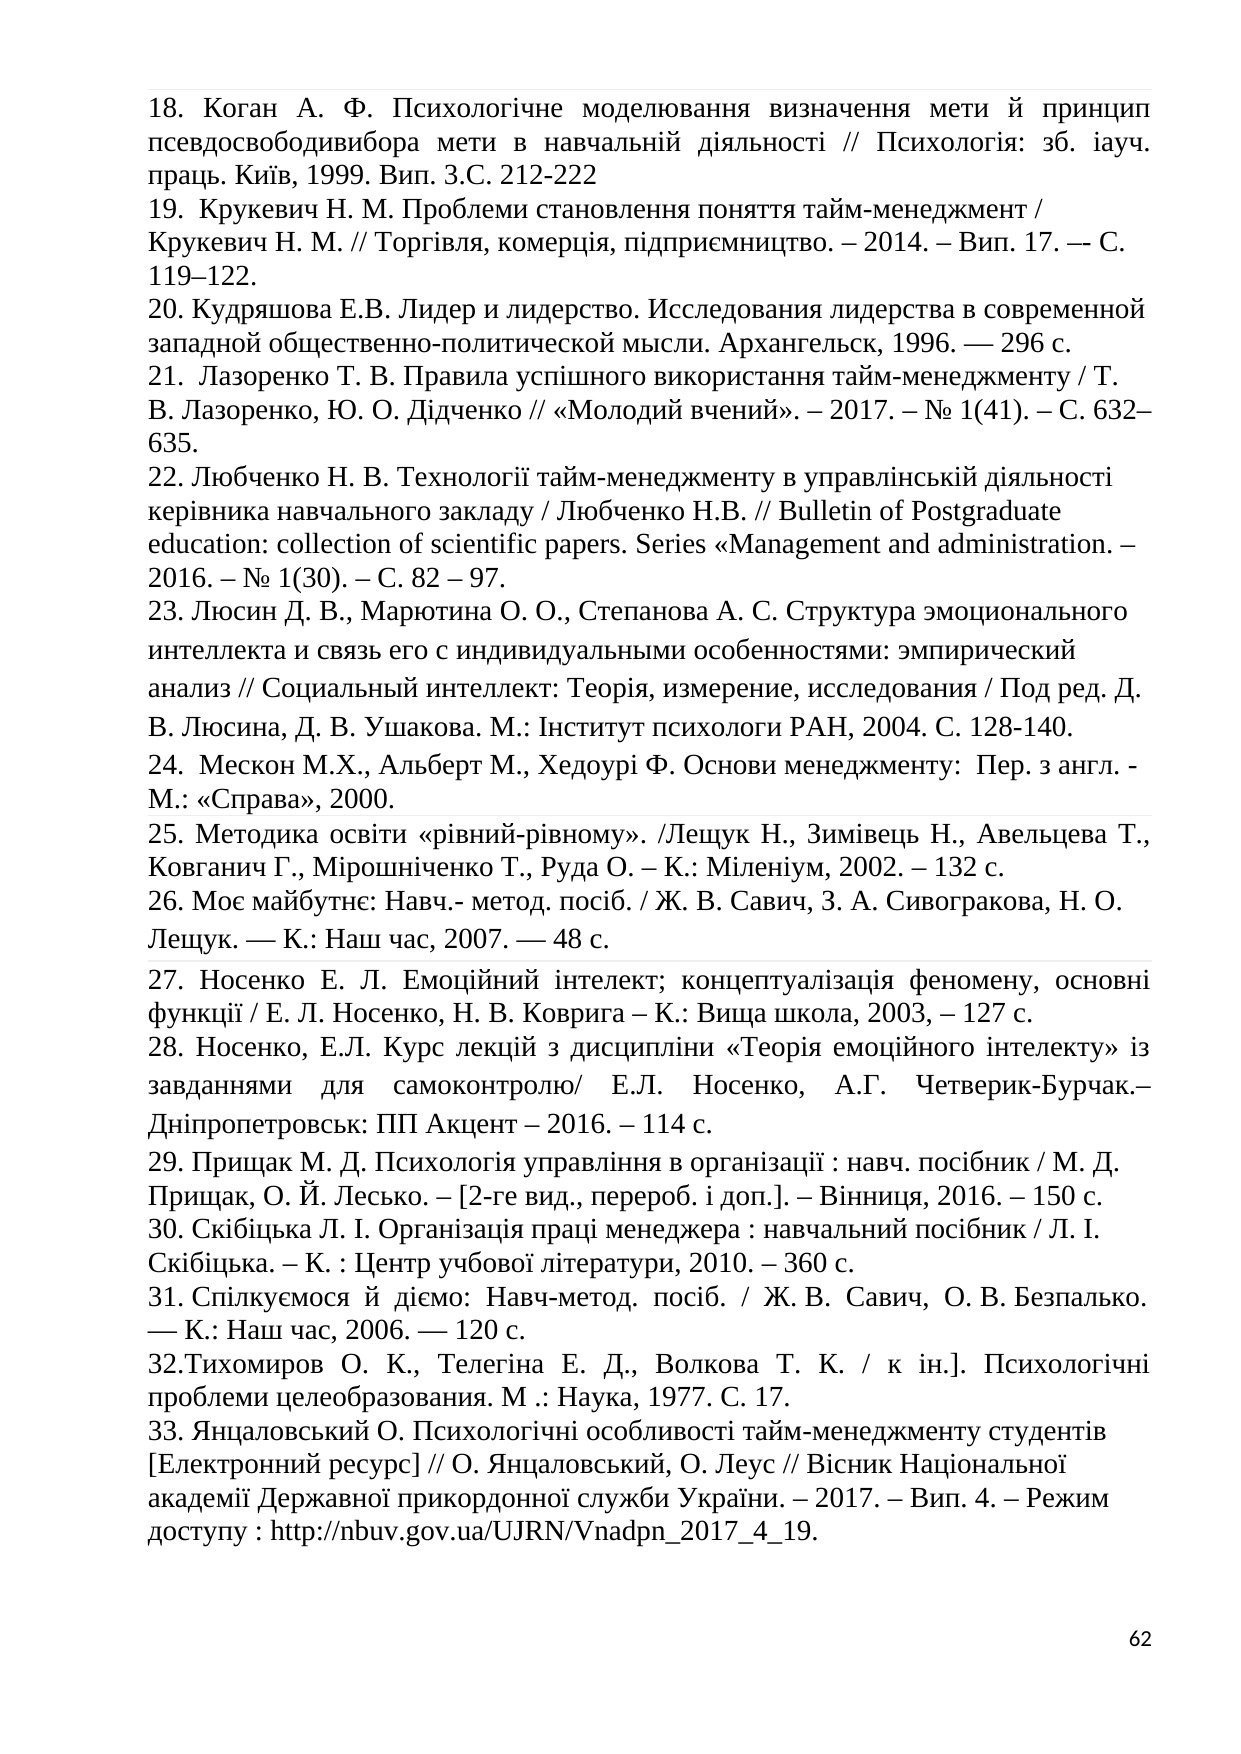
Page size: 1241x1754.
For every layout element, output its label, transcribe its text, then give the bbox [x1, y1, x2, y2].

text 31. Спілкуємося й діємо: Навч-метод. посіб. / Ж. В. Савич, О. В. Безпалько. — К.: Наш час, 2006. — 120 с. [148, 1279, 1152, 1346]
text 28. Носенко, Е.Л. Курс лекцій з дисципліни «Теорія емоційного інтелекту» із завданнями для самоконтролю/ Е.Л. Носенко, А.Г. Четверик-Бурчак.– Дніпропетровськ: ПП Акцент – 2016. – 114 с. [148, 1029, 1152, 1139]
text 27. Носенко Е. Л. Емоційний інтелект; концептуалізація феномену, основні функції / Е. Л. Носенко, H. В. Коврига – К.: Вища школа, 2003, – 127 c. [148, 962, 1152, 1029]
text 24. Мескон М.Х., Альберт М., Хедоурі Ф. Основи менеджменту: Пер. з англ. - М.: «Справа», 2000. [148, 747, 1152, 814]
text 25. Методика освіти «рівний-рівному». /Лещук Н., Зимівець Н., Авельцева Т., Ковганич Г., Мірошніченко Т., Руда О. – К.: Міленіум, 2002. – 132 с. [148, 816, 1152, 883]
text 32.Тихомиров О. К., Телегіна Е. Д., Волкова Т. К. / к ін.]. Психологічні проблеми целеобразования. М .: Наука, 1977. С. 17. [148, 1346, 1152, 1413]
text 30. Скібіцька Л. І. Організація праці менеджера : навчальний посібник / Л. І. Скібіцька. – К. : Центр учбової літератури, 2010. – 360 с. [148, 1212, 1152, 1279]
text 23. Люсин Д. В., Марютина О. О., Степанова А. С. Структура эмоционального интеллекта и связь его с индивидуальными особенностями: эмпирический анализ // Социальный интеллект: Теорія, измерение, исследования / Под ред. Д. В. Люсина, Д. В. Ушакова. М.: Інститут психологи РАН, 2004. С. 128-140. [148, 593, 1152, 742]
text 29. Прищак М. Д. Психологія управління в організації : навч. посібник / М. Д. Прищак, О. Й. Лесько. – [2-ге вид., перероб. і доп.]. – Вінниця, 2016. – 150 с. [148, 1144, 1152, 1212]
text 33. Янцаловський О. Психологічні особливості тайм-менеджменту студентів [Електронний ресурс] // О. Янцаловський, О. Леус // Вісник Національної академії Державної прикордонної служби України. – 2017. – Вип. 4. – Режим доступу : http://nbuv.gov.ua/UJRN/Vnadpn_2017_4_19. [148, 1413, 1152, 1547]
text 20. Кудряшова Е.В. Лидер и лидерство. Исследования лидерства в современной западной общественно-политической мысли. Архангельск, 1996. — 296 с. [148, 291, 1152, 358]
text 18. Коган А. Ф. Психологічне моделювання визначення мети й принцип псевдосвободивибора мети в навчальній діяльності // Психологія: зб. іауч. праць. Київ, 1999. Вип. 3.С. 212-222 [148, 90, 1152, 191]
text 19. Крукевич Н. М. Проблеми становлення поняття тайм-менеджмент / Крукевич Н. М. // Торгівля, комерція, підприємництво. – 2014. – Вип. 17. –- С. 119–122. [148, 191, 1152, 291]
text 26. Моє майбутнє: Навч.- метод. посіб. / Ж. В. Савич, З. А. Сивогракова, Н. О. Лещук. — К.: Наш час, 2007. — 48 с. [148, 883, 1152, 955]
text 21. Лазоренко Т. В. Правила успішного використання тайм-менеджменту / Т. В. Лазоренко, Ю. О. Дідченко // «Молодий вчений». – 2017. – № 1(41). – С. 632–635. [148, 358, 1152, 459]
text 22. Любченко Н. В. Технології тайм-менеджменту в управлінській діяльності керівника навчального закладу / Любченко Н.В. // Bulletin of Postgraduate education: collection of scientific papers. Series «Management and administration. –2016. – № 1(30). – С. 82 – 97. [148, 459, 1152, 593]
